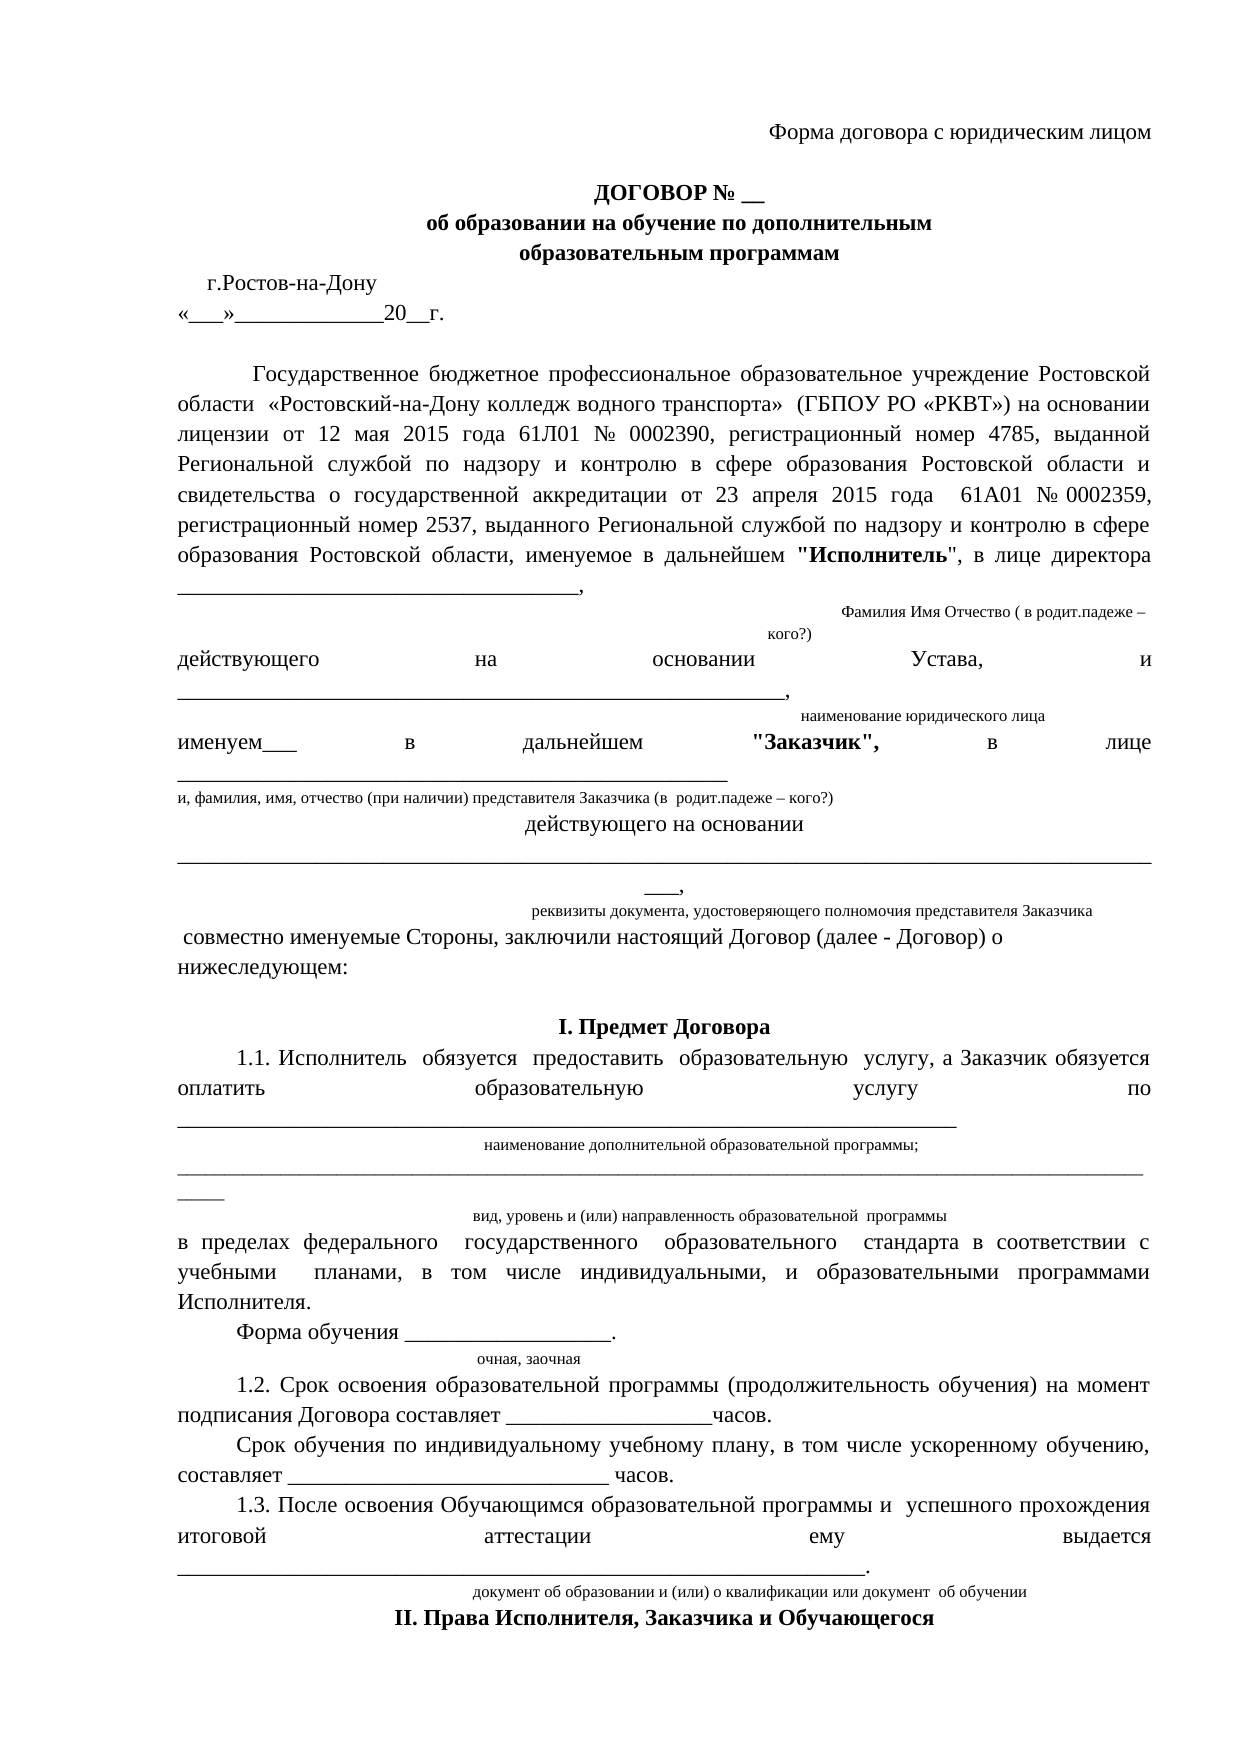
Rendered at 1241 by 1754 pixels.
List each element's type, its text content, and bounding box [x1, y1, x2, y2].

text I. Предмет Договора [177, 1013, 1152, 1040]
text действующего на основании ________________________________________________________________________________________, [177, 810, 1152, 863]
text II. Права Исполнителя, Заказчика и Обучающегося [177, 1604, 1152, 1630]
text Фамилия Имя Отчество ( в родит.падеже – кого?) [767, 601, 1152, 643]
text очная, заочная [399, 1349, 1152, 1368]
text 1.3. После освоения Обучающимся образовательной программы и успешного прохождения итоговой аттестации ему выдается ____________________________________________________________. [177, 1491, 1152, 1578]
text действующего на основании Устава, и _____________________________________________________, [177, 645, 1152, 702]
text Форма обучения __________________. [177, 1318, 1152, 1345]
text совместно именуемые Стороны, заключили настоящий Договор (далее - Договор) о нижеследующем: [177, 923, 1152, 979]
text г.Ростов-на-Дону «___»_____________20__г. [177, 269, 1152, 326]
text 1.1. Исполнитель обязуется предоставить образовательную услугу, а Заказчик обязуется оплатить образовательную услугу по ____________________________________________________________________ [177, 1044, 1152, 1130]
text в пределах федерального государственного образовательного стандарта в соответствии с учебными планами, в том числе индивидуальными, и образовательными программами Исполнителя. [177, 1228, 1152, 1314]
text документ об образовании и (или) о квалификации или документ об обучении [399, 1582, 1152, 1601]
text именуем___ в дальнейшем "Заказчик", в лице ________________________________________________ [177, 728, 1152, 784]
text реквизиты документа, удостоверяющего полномочия представителя Заказчика [399, 901, 1152, 920]
text Государственное бюджетное профессиональное образовательное учреждение Ростовской области «Ростовский-на-Дону колледж водного транспорта» (ГБПОУ РО «РКВТ») на основании лицензии от 12 мая 2015 года 61Л01 № 0002390, регистрационный номер 4785, выданной Региональной службой по надзору и контролю в сфере образования Ростовской области и свидетельства о государственной аккредитации от 23 апреля 2015 года 61А01 № 0002359, регистрационный номер 2537, выданного Региональной службой по надзору и контролю в сфере образования Ростовской области, именуемое в дальнейшем "Исполнитель", в лице директора ___________________________________, [177, 360, 1152, 598]
text 1.2. Срок освоения образовательной программы (продолжительность обучения) на момент подписания Договора составляет __________________часов. [177, 1371, 1152, 1427]
text ____________________________________________________________________________________________________________ [177, 1156, 1152, 1203]
text действующего на основании ________________________________________________________________________________________, [177, 864, 1152, 897]
text образовательным программам [177, 239, 1152, 265]
text наименование юридического лица [620, 706, 1152, 725]
text и, фамилия, имя, отчество (при наличии) представителя Заказчика (в родит.падеже – кого?) [177, 788, 1152, 807]
text Форма договора с юридическим лицом [177, 118, 1152, 144]
text об образовании на обучение по дополнительным [177, 209, 1152, 235]
text наименование дополнительной образовательной программы; [177, 1134, 1152, 1153]
text Срок обучения по индивидуальному учебному плану, в том числе ускоренному обучению, составляет ____________________________ часов. [177, 1431, 1152, 1488]
text ДОГОВОР № __ [177, 178, 1152, 205]
text вид, уровень и (или) направленность образовательной программы [399, 1206, 1152, 1225]
